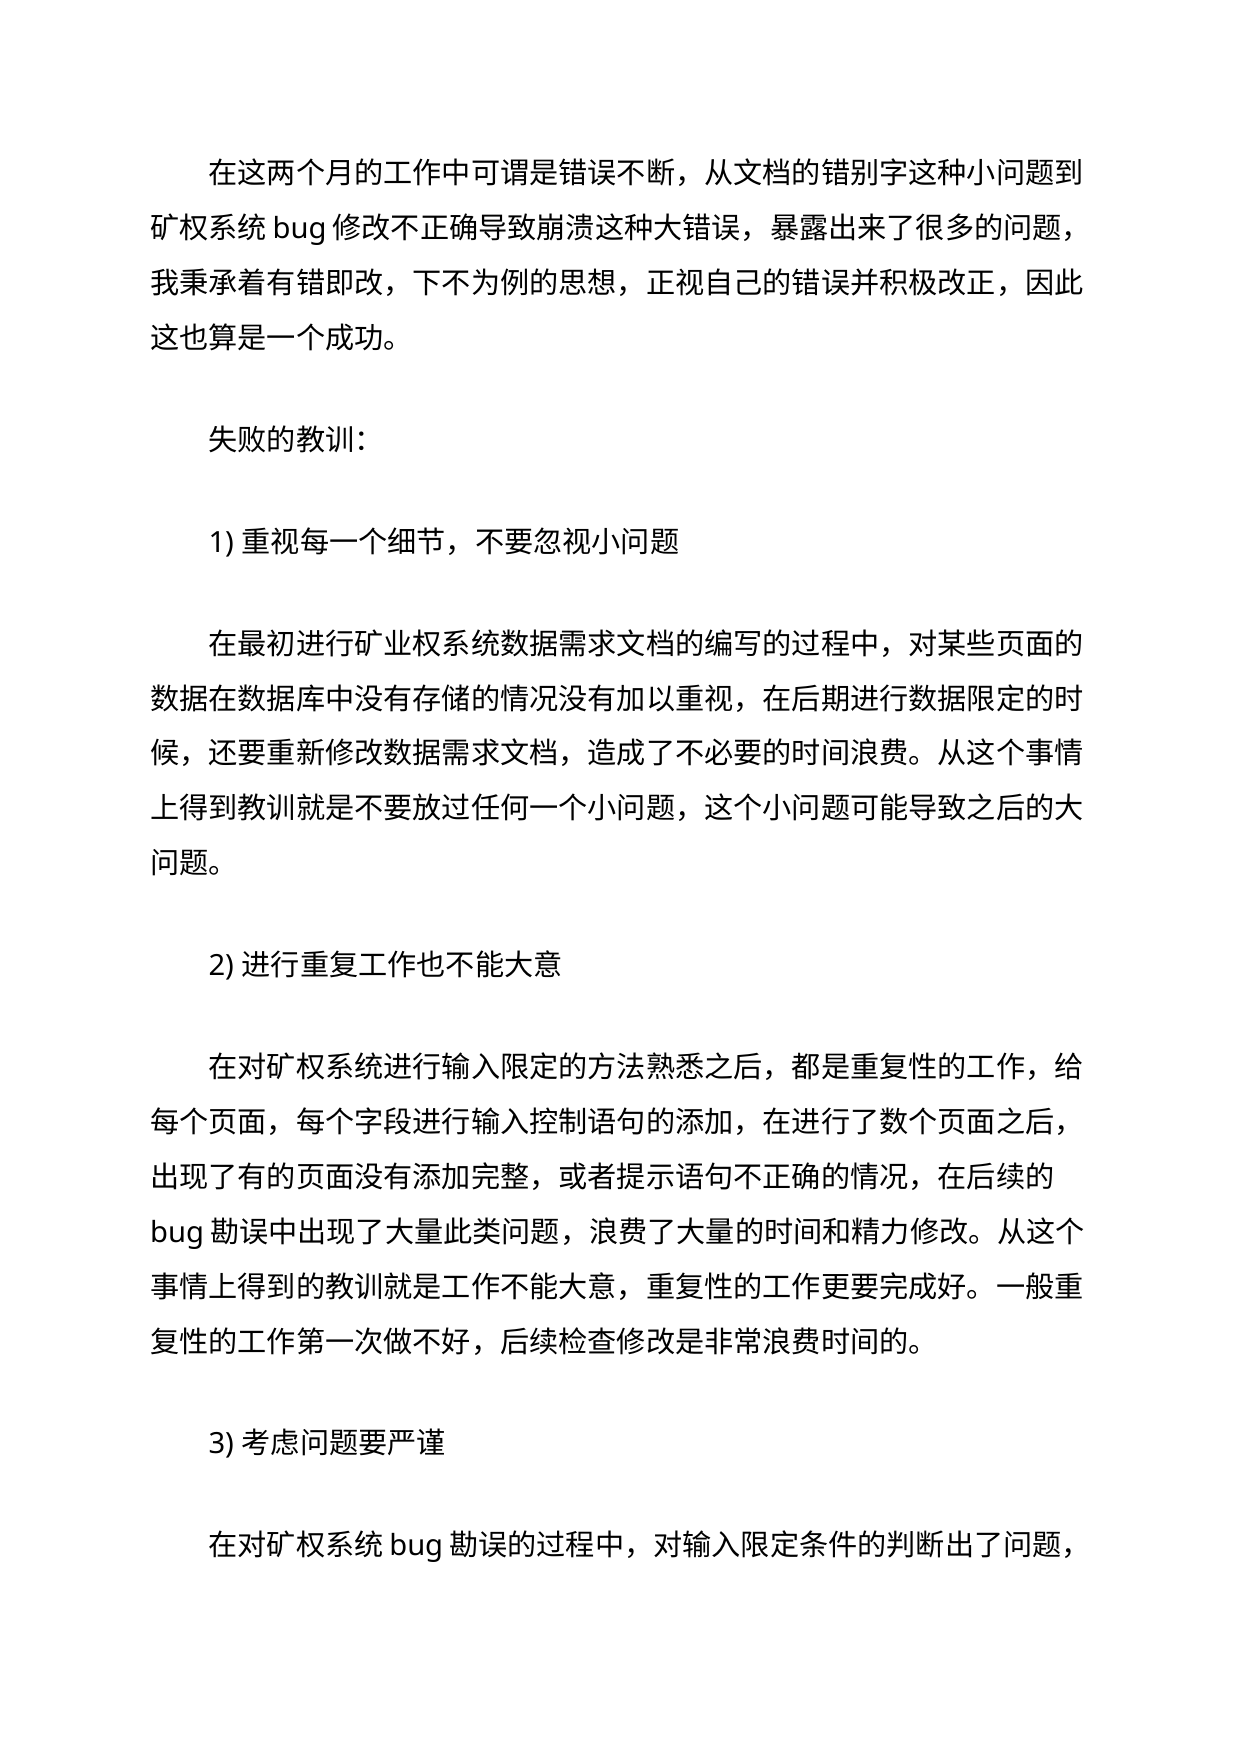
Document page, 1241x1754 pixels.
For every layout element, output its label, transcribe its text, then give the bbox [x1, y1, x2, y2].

text 2) 进行重复工作也不能大意 [150, 942, 1090, 984]
text 在最初进行矿业权系统数据需求文档的编写的过程中，对某些页面的数据在数据库中没有存储的情况没有加以重视，在后期进行数据限定的时候，还要重新修改数据需求文档，造成了不必要的时间浪费。从这个事情上得到教训就是不要放过任何一个小问题，这个小问题可能导致之后的大问题。 [150, 620, 1090, 882]
text 失败的教训： [150, 417, 1090, 459]
text 在对矿权系统进行输入限定的方法熟悉之后，都是重复性的工作，给每个页面，每个字段进行输入控制语句的添加，在进行了数个页面之后，出现了有的页面没有添加完整，或者提示语句不正确的情况，在后续的bug勘误中出现了大量此类问题，浪费了大量的时间和精力修改。从这个事情上得到的教训就是工作不能大意，重复性的工作更要完成好。一般重复性的工作第一次做不好，后续检查修改是非常浪费时间的。 [150, 1044, 1090, 1361]
text 3) 考虑问题要严谨 [150, 1420, 1090, 1462]
text 在这两个月的工作中可谓是错误不断，从文档的错别字这种小问题到矿权系统bug修改不正确导致崩溃这种大错误，暴露出来了很多的问题，我秉承着有错即改，下不为例的思想，正视自己的错误并积极改正，因此这也算是一个成功。 [150, 150, 1090, 357]
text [150, 1522, 1090, 1564]
text 1) 重视每一个细节，不要忽视小问题 [150, 518, 1090, 561]
